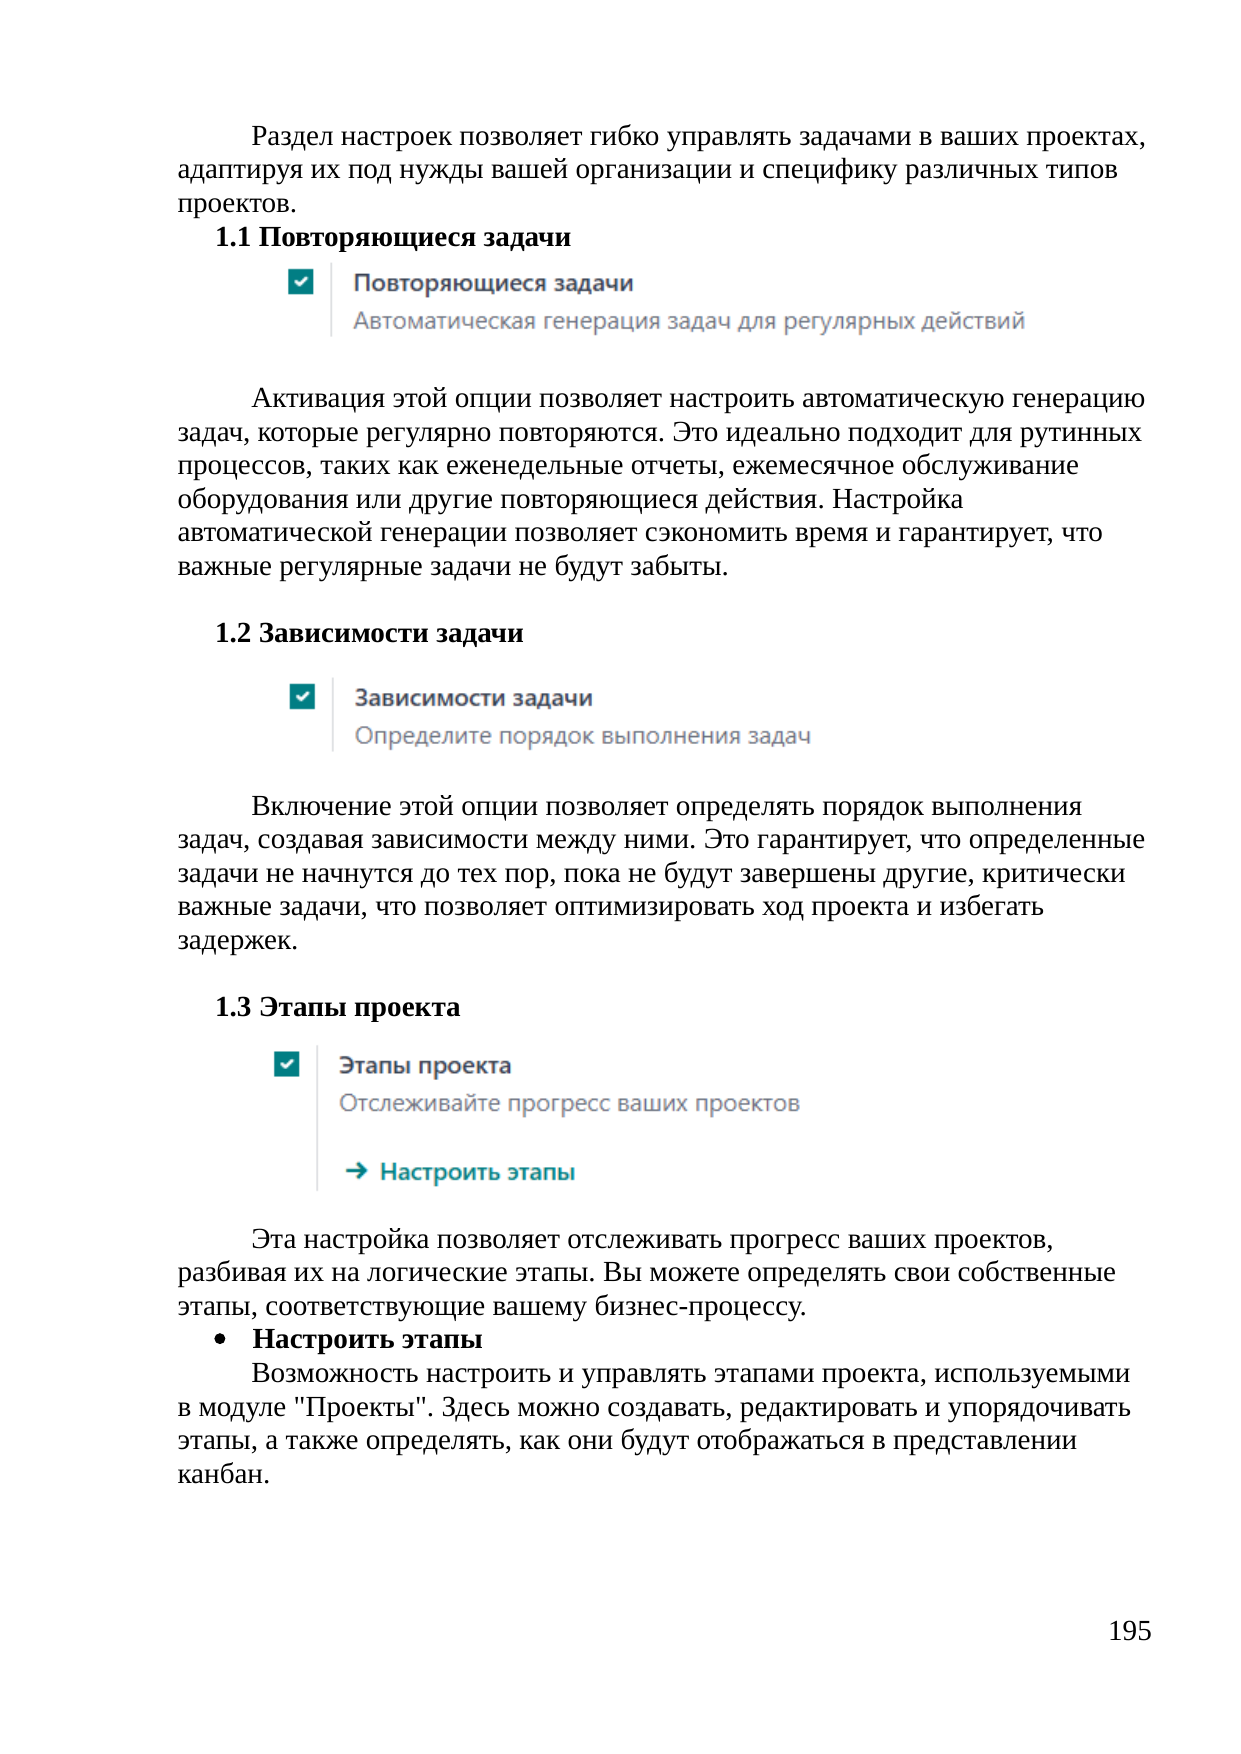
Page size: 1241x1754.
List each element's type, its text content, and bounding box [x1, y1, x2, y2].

list Зависимости задачи [215, 615, 1152, 649]
text Эта настройка позволяет отслеживать прогресс ваших проектов, разбивая их на логические этапы. Вы можете определять свои собственные этапы, соответствующие вашему бизнес-процессу. [177, 1221, 1152, 1322]
list Настроить этапы [215, 1322, 1152, 1355]
text Возможность настроить и управлять этапами проекта, используемыми в модуле "Проекты". Здесь можно создавать, редактировать и упорядочивать этапы, а также определять, как они будут отображаться в представлении канбан. [177, 1355, 1152, 1489]
list Повторяющиеся задачи [215, 219, 1152, 252]
picture [251, 1022, 853, 1221]
text Раздел настроек позволяет гибко управлять задачами в ваших проектах, адаптируя их под нужды вашей организации и специфику различных типов проектов. [177, 118, 1152, 219]
text Активация этой опции позволяет настроить автоматическую генерацию задач, которые регулярно повторяются. Это идеально подходит для рутинных процессов, таких как еженедельные отчеты, ежемесячное обслуживание оборудования или другие повторяющиеся действия. Настройка автоматической генерации позволяет сэкономить время и гарантирует, что важные регулярные задачи не будут забыты. [177, 380, 1152, 582]
text Включение этой опции позволяет определять порядок выполнения задач, создавая зависимости между ними. Это гарантирует, что определенные задачи не начнутся до тех пор, пока не будут завершены другие, критически важные задачи, что позволяет оптимизировать ход проекта и избегать задержек. [177, 788, 1152, 956]
picture [251, 648, 908, 788]
list Этапы проекта [215, 989, 1152, 1023]
picture [251, 252, 1053, 381]
